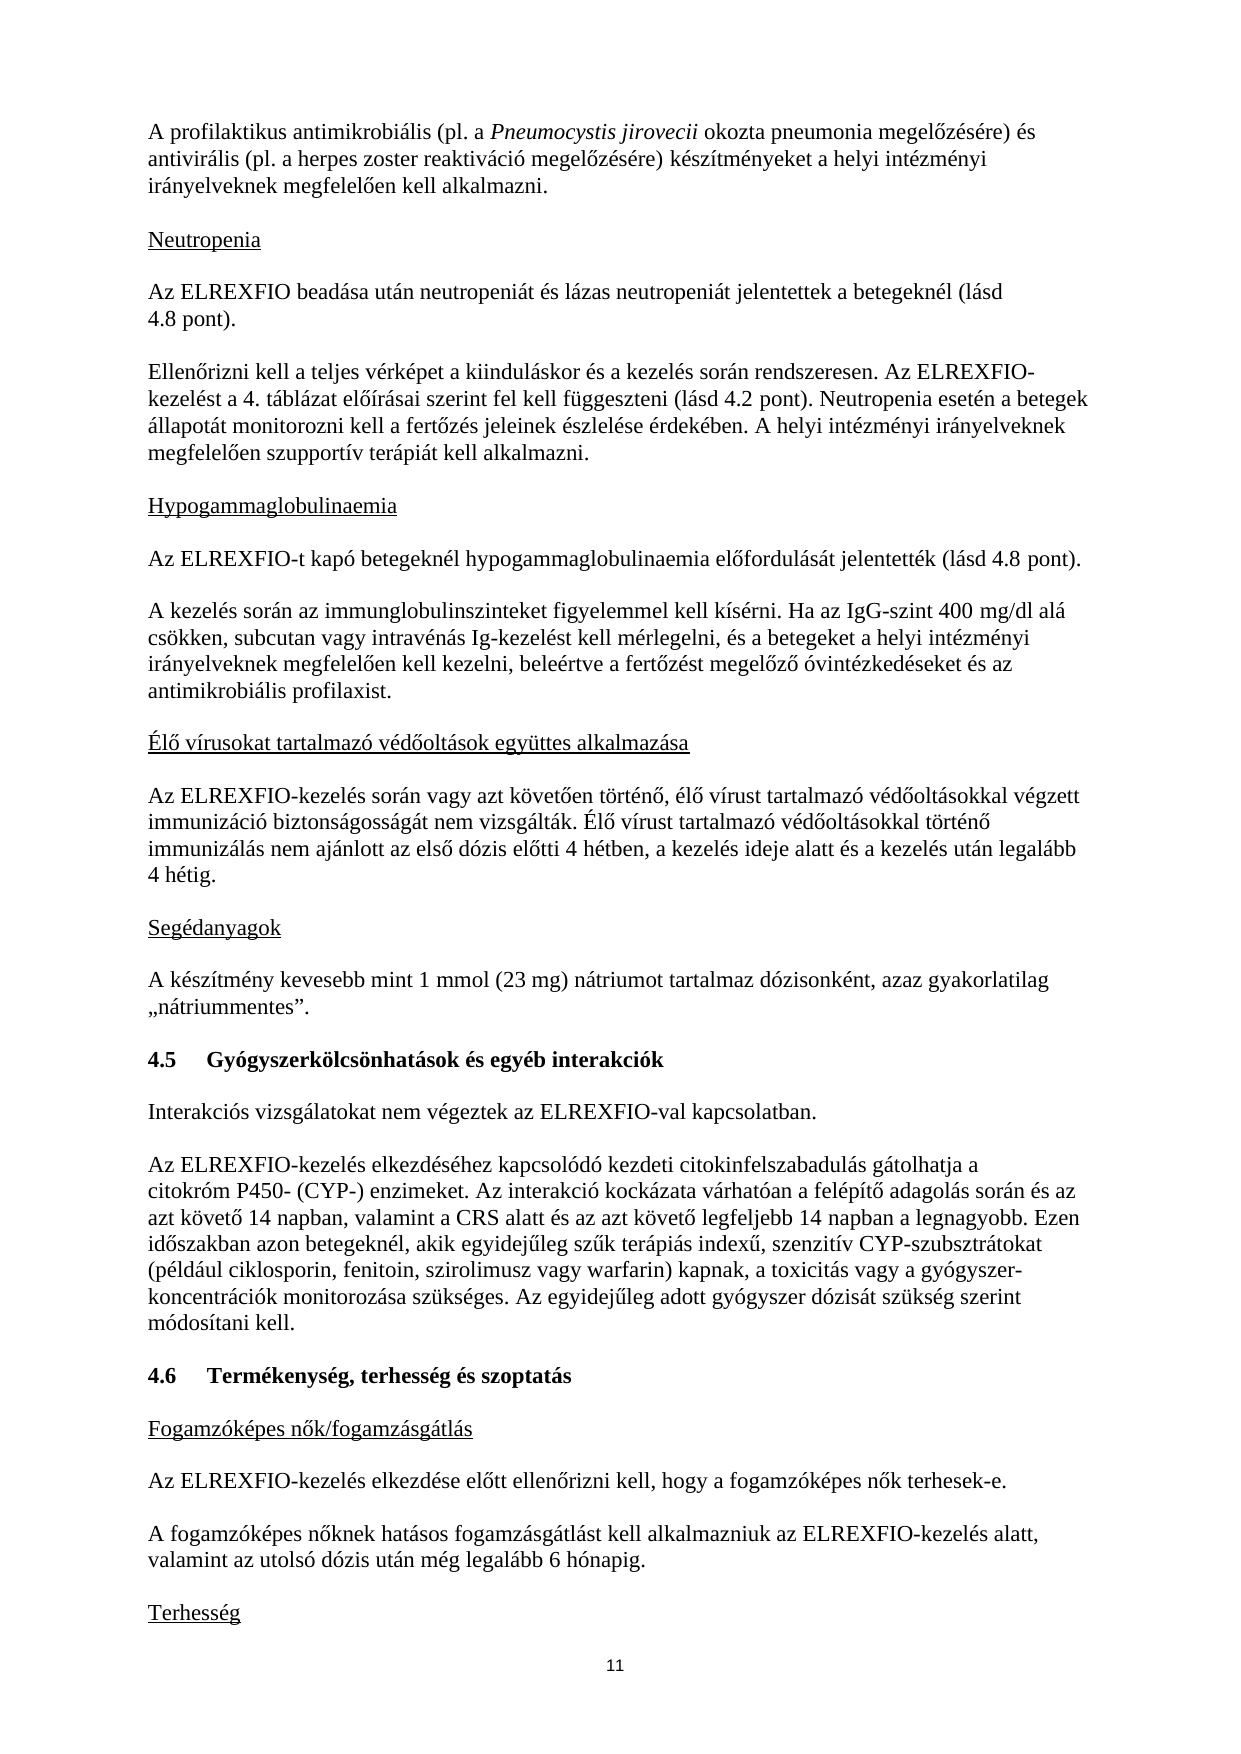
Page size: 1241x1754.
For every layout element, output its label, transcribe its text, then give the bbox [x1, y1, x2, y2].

text Az ELREXFIO-kezelés elkezdéséhez kapcsolódó kezdeti citokinfelszabadulás gátolhatja a citokróm P450- (CYP-) enzimeket. Az interakció kockázata várhatóan a felépítő adagolás során és az azt követő 14 napban, valamint a CRS alatt és az azt követő legfeljebb 14 napban a legnagyobb. Ezen időszakban azon betegeknél, akik egyidejűleg szűk terápiás indexű, szenzitív CYP-szubsztrátokat (például ciklosporin, fenitoin, szirolimusz vagy warfarin) kapnak, a toxicitás vagy a gyógyszer-koncentrációk monitorozása szükséges. Az egyidejűleg adott gyógyszer dózisát szükség szerint módosítani kell. [148, 1151, 1093, 1336]
text 4.6 Termékenység, terhesség és szoptatás [148, 1362, 1093, 1388]
text Hypogammaglobulinaemia [148, 492, 1093, 518]
text A fogamzóképes nőknek hatásos fogamzásgátlást kell alkalmazniuk az ELREXFIO-kezelés alatt, valamint az utolsó dózis után még legalább 6 hónapig. [148, 1520, 1093, 1573]
text Az ELREXFIO-t kapó betegeknél hypogammaglobulinaemia előfordulását jelentették (lásd 4.8 pont). [148, 545, 1093, 571]
text A kezelés során az immunglobulinszinteket figyelemmel kell kísérni. Ha az IgG-szint 400 mg/dl alá csökken, subcutan vagy intravénás Ig-kezelést kell mérlegelni, és a betegeket a helyi intézményi irányelveknek megfelelően kell kezelni, beleértve a fertőzést megelőző óvintézkedéseket és az antimikrobiális profilaxist. [148, 598, 1093, 703]
text Ellenőrizni kell a teljes vérképet a kiinduláskor és a kezelés során rendszeresen. Az ELREXFIO-kezelést a 4. táblázat előírásai szerint fel kell függeszteni (lásd 4.2 pont). Neutropenia esetén a betegek állapotát monitorozni kell a fertőzés jeleinek észlelése érdekében. A helyi intézményi irányelveknek megfelelően szupportív terápiát kell alkalmazni. [148, 357, 1093, 466]
text Terhesség [148, 1599, 1093, 1625]
text Élő vírusokat tartalmazó védőoltások együttes alkalmazása [148, 729, 1093, 756]
text 4.5 Gyógyszerkölcsönhatások és egyéb interakciók [148, 1046, 1093, 1072]
text Fogamzóképes nők/fogamzásgátlás [148, 1414, 1093, 1441]
text Segédanyagok [148, 914, 1093, 940]
text A profilaktikus antimikrobiális (pl. a Pneumocystis jirovecii okozta pneumonia megelőzésére) és antivirális (pl. a herpes zoster reaktiváció megelőzésére) készítményeket a helyi intézményi irányelveknek megfelelően kell alkalmazni. [148, 118, 1093, 199]
text Interakciós vizsgálatokat nem végeztek az ELREXFIO-val kapcsolatban. [148, 1098, 1093, 1125]
text Az ELREXFIO-kezelés elkezdése előtt ellenőrizni kell, hogy a fogamzóképes nők terhesek-e. [148, 1467, 1093, 1494]
text Az ELREXFIO beadása után neutropeniát és lázas neutropeniát jelentettek a betegeknél (lásd 4.8 pont). [148, 278, 1093, 331]
text A készítmény kevesebb mint 1 mmol (23 mg) nátriumot tartalmaz dózisonként, azaz gyakorlatilag „nátriummentes”. [148, 967, 1093, 1019]
text Neutropenia [148, 226, 1093, 252]
text Az ELREXFIO-kezelés során vagy azt követően történő, élő vírust tartalmazó védőoltásokkal végzett immunizáció biztonságosságát nem vizsgálták. Élő vírust tartalmazó védőoltásokkal történő immunizálás nem ajánlott az első dózis előtti 4 hétben, a kezelés ideje alatt és a kezelés után legalább 4 hétig. [148, 782, 1093, 887]
